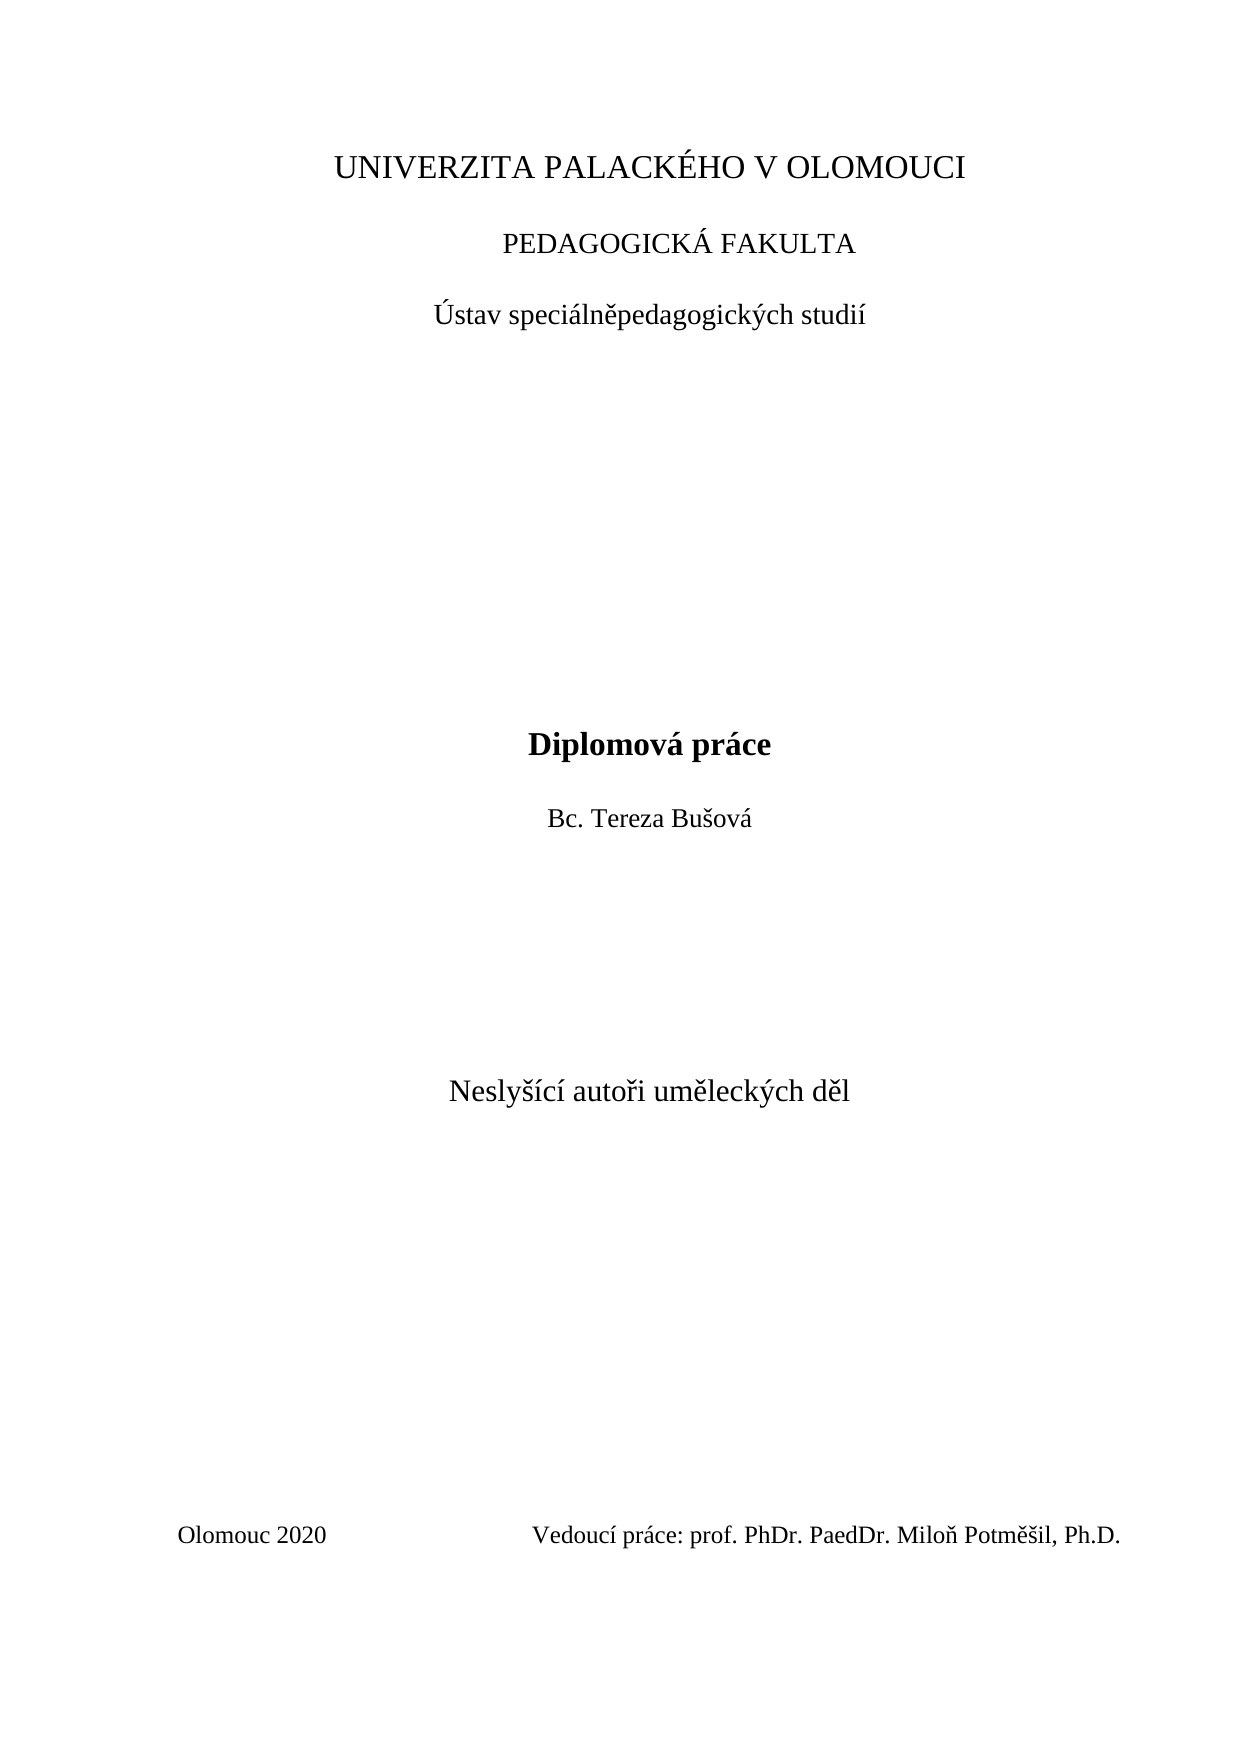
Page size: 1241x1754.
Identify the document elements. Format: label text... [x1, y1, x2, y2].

text Diplomová práce [177, 724, 1122, 762]
text UNIVERZITA PALACKÉHO V OLOMOUCI [177, 148, 1122, 186]
text Neslyšící autoři uměleckých děl [177, 1072, 1122, 1108]
text Ústav speciálněpedagogických studií [177, 297, 1122, 331]
text PEDAGOGICKÁ FAKULTA [207, 226, 1152, 259]
text Bc. Tereza Bušová [177, 802, 1122, 833]
text Olomouc 2020 Vedoucí práce: prof. PhDr. PaedDr. Miloň Potměšil, Ph.D. [177, 1521, 1122, 1549]
